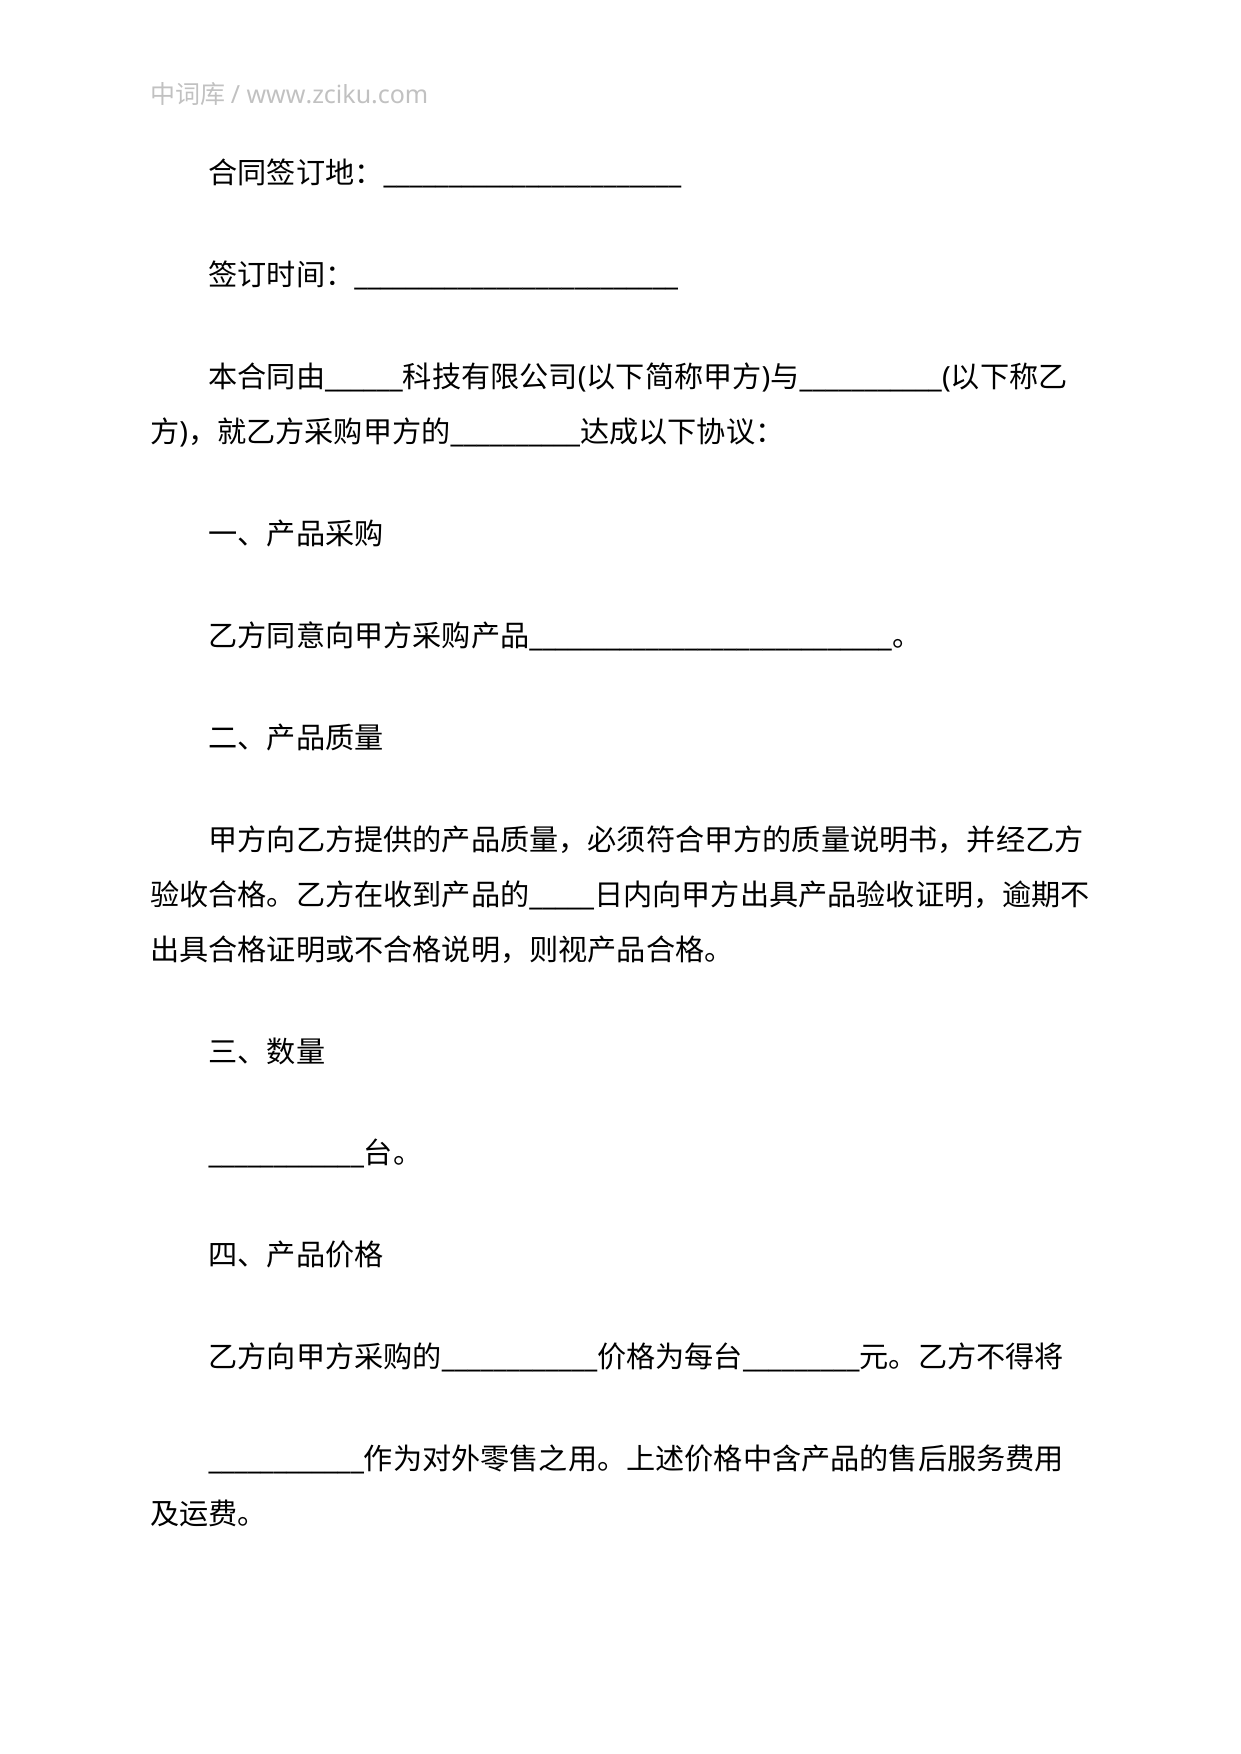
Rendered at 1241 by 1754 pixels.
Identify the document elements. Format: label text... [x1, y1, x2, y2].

text ____________作为对外零售之用。上述价格中含产品的售后服务费用及运费。 [150, 1436, 1090, 1533]
text 合同签订地：_______________________ [150, 150, 1090, 192]
text 甲方向乙方提供的产品质量，必须符合甲方的质量说明书，并经乙方验收合格。乙方在收到产品的_____日内向甲方出具产品验收证明，逾期不出具合格证明或不合格说明，则视产品合格。 [150, 816, 1090, 969]
text 四、产品价格 [150, 1232, 1090, 1274]
text 乙方向甲方采购的____________价格为每台_________元。乙方不得将 [150, 1334, 1090, 1376]
text 三、数量 [150, 1028, 1090, 1070]
text ____________台。 [150, 1130, 1090, 1172]
text 签订时间：_________________________ [150, 252, 1090, 294]
text 一、产品采购 [150, 511, 1090, 553]
text 本合同由______科技有限公司(以下简称甲方)与___________(以下称乙方)，就乙方采购甲方的__________达成以下协议： [150, 354, 1090, 451]
text 乙方同意向甲方采购产品____________________________。 [150, 613, 1090, 655]
text 二、产品质量 [150, 715, 1090, 757]
